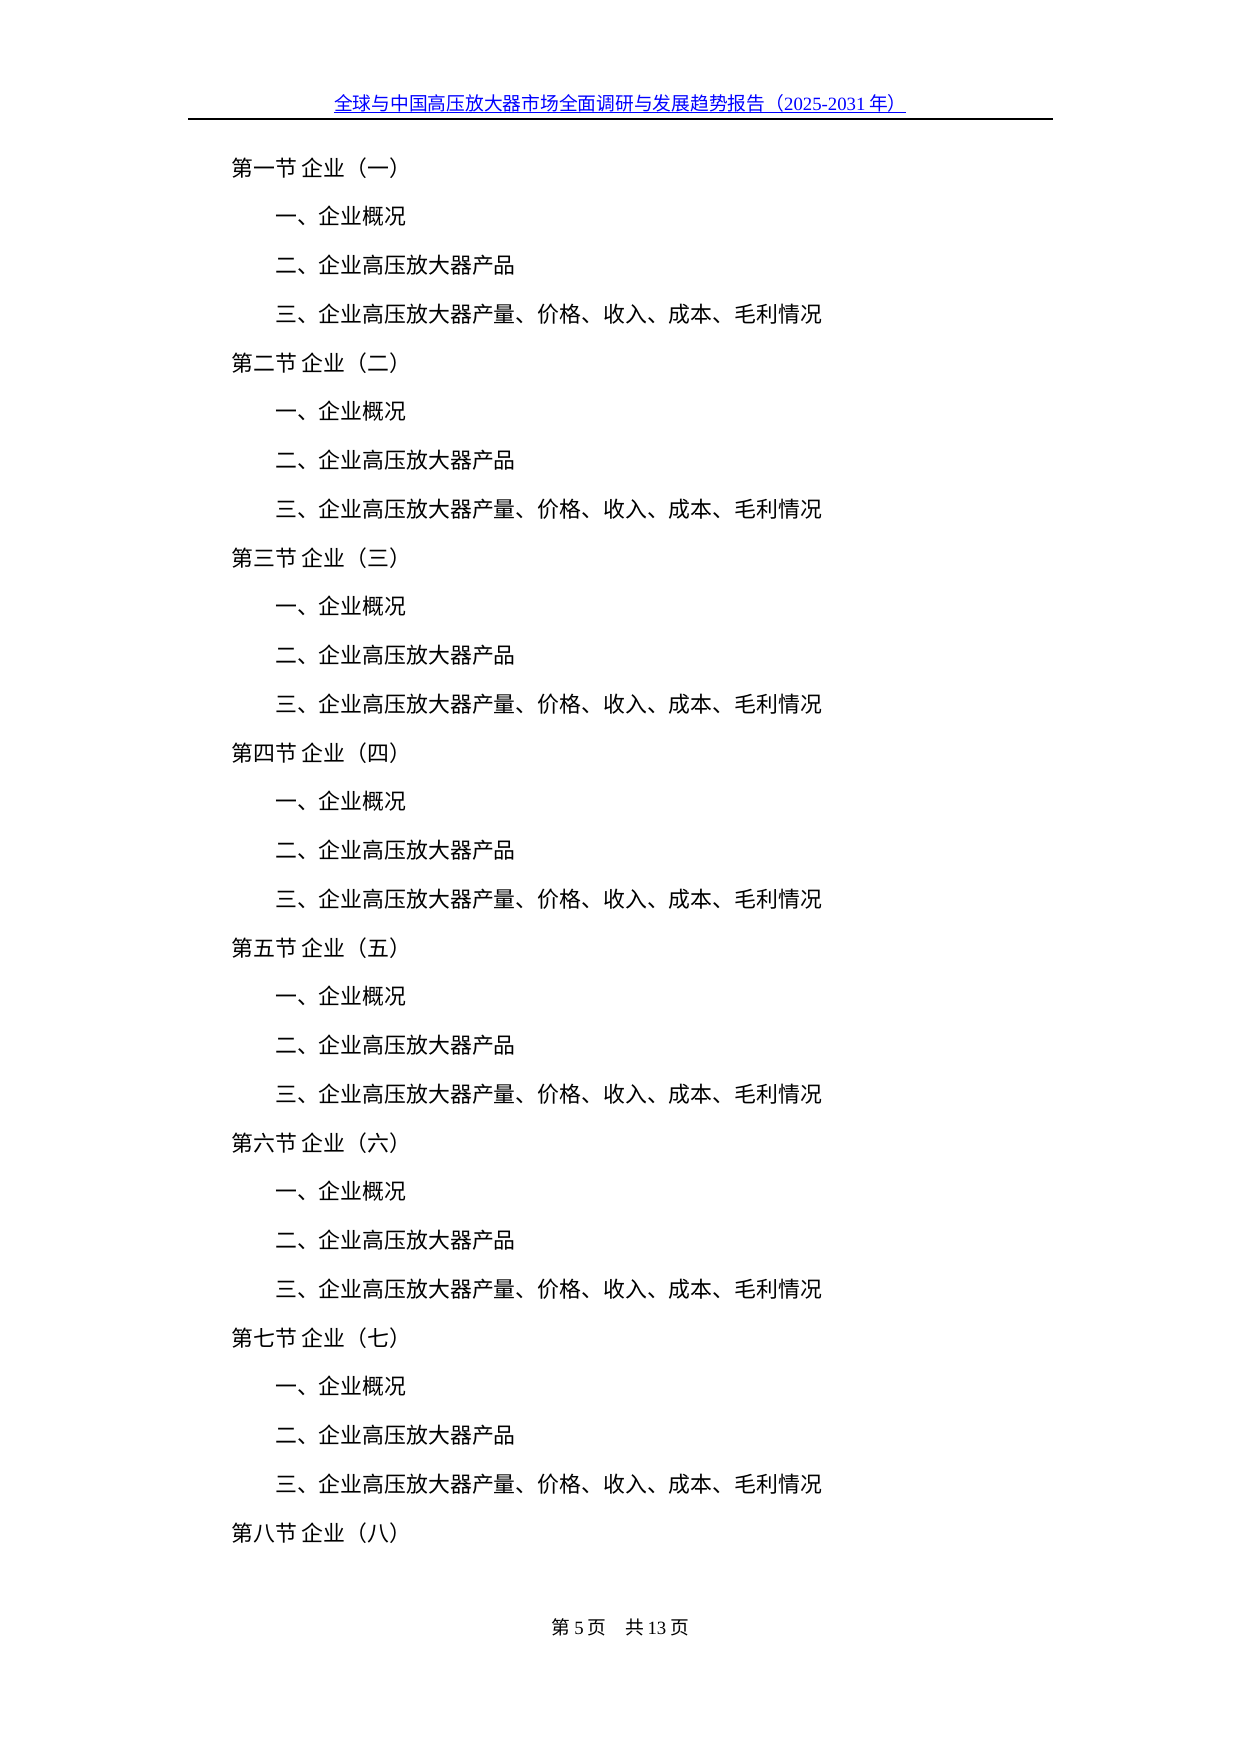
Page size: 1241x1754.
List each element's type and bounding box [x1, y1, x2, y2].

text [187, 150, 1053, 1548]
